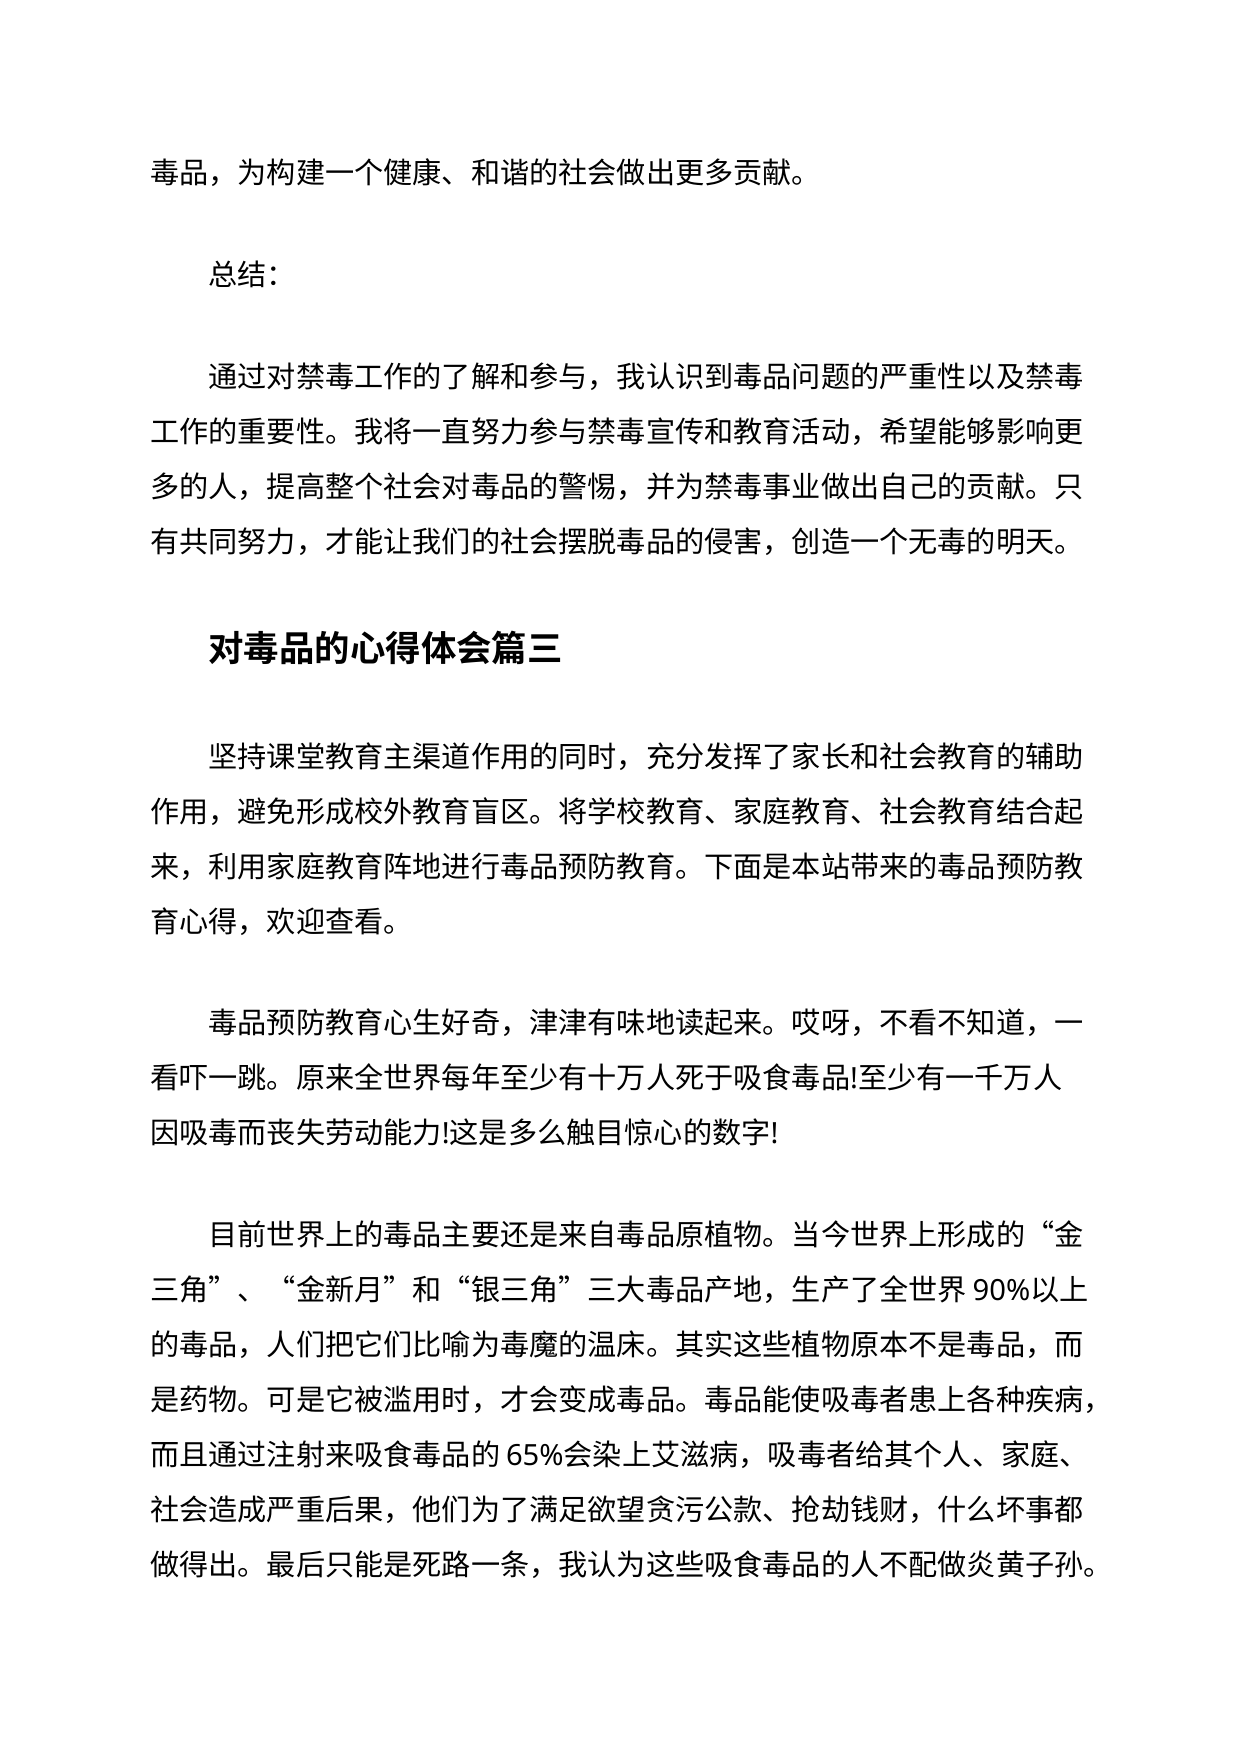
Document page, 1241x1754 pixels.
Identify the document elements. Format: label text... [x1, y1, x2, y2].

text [150, 150, 1090, 192]
text 总结： [150, 252, 1090, 294]
text 毒品预防教育心生好奇，津津有味地读起来。哎呀，不看不知道，一看吓一跳。原来全世界每年至少有十万人死于吸食毒品!至少有一千万人因吸毒而丧失劳动能力!这是多么触目惊心的数字! [150, 1000, 1090, 1152]
text 坚持课堂教育主渠道作用的同时，充分发挥了家长和社会教育的辅助作用，避免形成校外教育盲区。将学校教育、家庭教育、社会教育结合起来，利用家庭教育阵地进行毒品预防教育。下面是本站带来的毒品预防教育心得，欢迎查看。 [150, 733, 1090, 940]
text 通过对禁毒工作的了解和参与，我认识到毒品问题的严重性以及禁毒工作的重要性。我将一直努力参与禁毒宣传和教育活动，希望能够影响更多的人，提高整个社会对毒品的警惕，并为禁毒事业做出自己的贡献。只有共同努力，才能让我们的社会摆脱毒品的侵害，创造一个无毒的明天。 [150, 353, 1090, 561]
text 对毒品的心得体会篇三 [150, 620, 1090, 671]
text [150, 1212, 1090, 1584]
